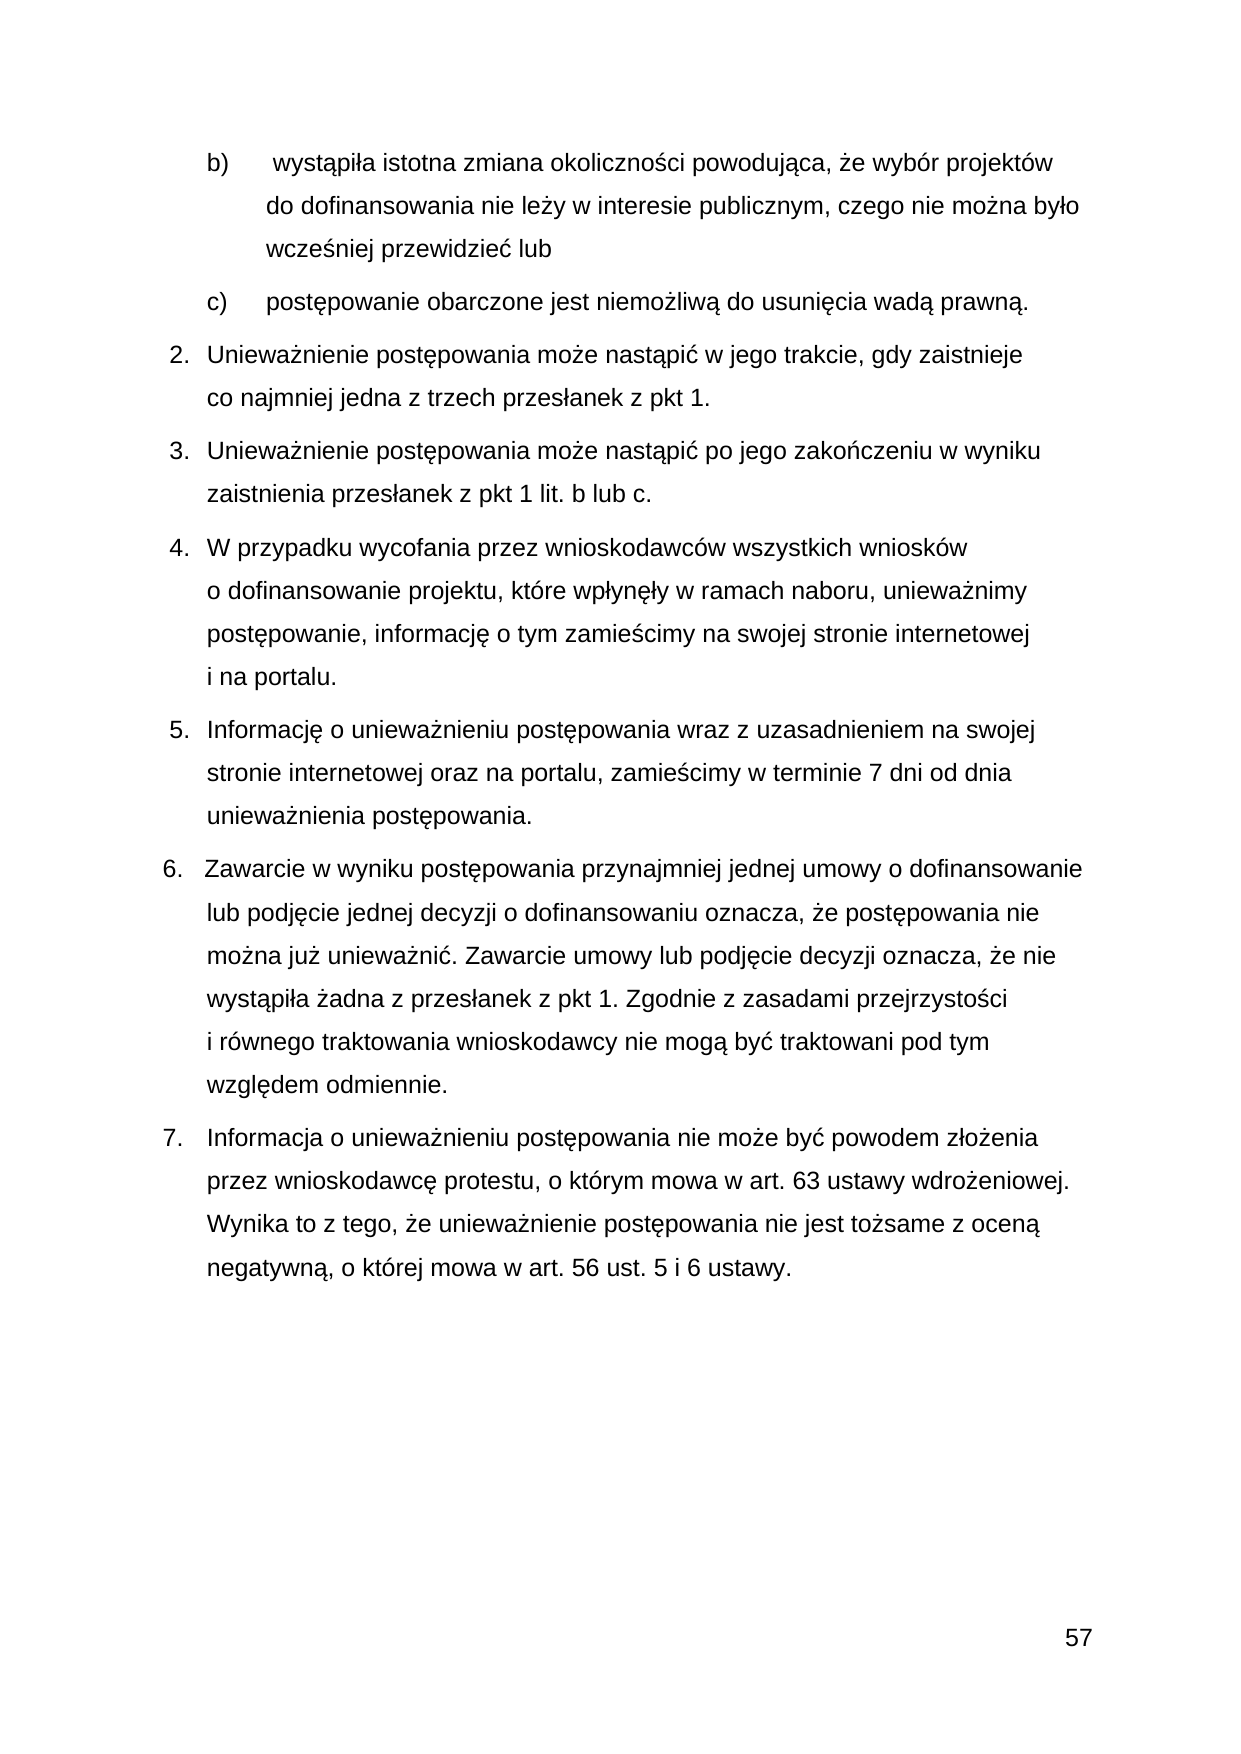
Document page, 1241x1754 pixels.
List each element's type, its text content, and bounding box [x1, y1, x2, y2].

text 6. Zawarcie w wyniku postępowania przynajmniej jednej umowy o dofinansowanie lub podjęcie jednej decyzji o dofinansowaniu oznacza, że postępowania nie można już unieważnić. Zawarcie umowy lub podjęcie decyzji oznacza, że nie wystąpiła żadna z przesłanek z pkt 1. Zgodnie z zasadami przejrzystości i równego traktowania wnioskodawcy nie mogą być traktowani pod tym względem odmiennie. [162, 854, 1093, 1099]
list Unieważnienie postępowania może nastąpić w jego trakcie, gdy zaistnieje co najmniej jedna z trzech przesłanek z pkt 1. [169, 340, 1093, 412]
list W przypadku wycofania przez wnioskodawców wszystkich wniosków o dofinansowanie projektu, które wpłynęły w ramach naboru, unieważnimy postępowanie, informację o tym zamieścimy na swojej stronie internetowej i na portalu. [169, 533, 1093, 691]
list wystąpiła istotna zmiana okoliczności powodująca, że wybór projektów do dofinansowania nie leży w interesie publicznym, czego nie można było wcześniej przewidzieć lub [207, 148, 1093, 263]
list Unieważnienie postępowania może nastąpić po jego zakończeniu w wyniku zaistnienia przesłanek z pkt 1 lit. b lub c. [169, 436, 1093, 508]
text 7. Informacja o unieważnieniu postępowania nie może być powodem złożenia przez wnioskodawcę protestu, o którym mowa w art. 63 ustawy wdrożeniowej. Wynika to z tego, że unieważnienie postępowania nie jest tożsame z oceną negatywną, o której mowa w art. 56 ust. 5 i 6 ustawy. [162, 1123, 1093, 1281]
list postępowanie obarczone jest niemożliwą do usunięcia wadą prawną. [207, 287, 1093, 316]
list Informację o unieważnieniu postępowania wraz z uzasadnieniem na swojej stronie internetowej oraz na portalu, zamieścimy w terminie 7 dni od dnia unieważnienia postępowania. [169, 715, 1093, 830]
